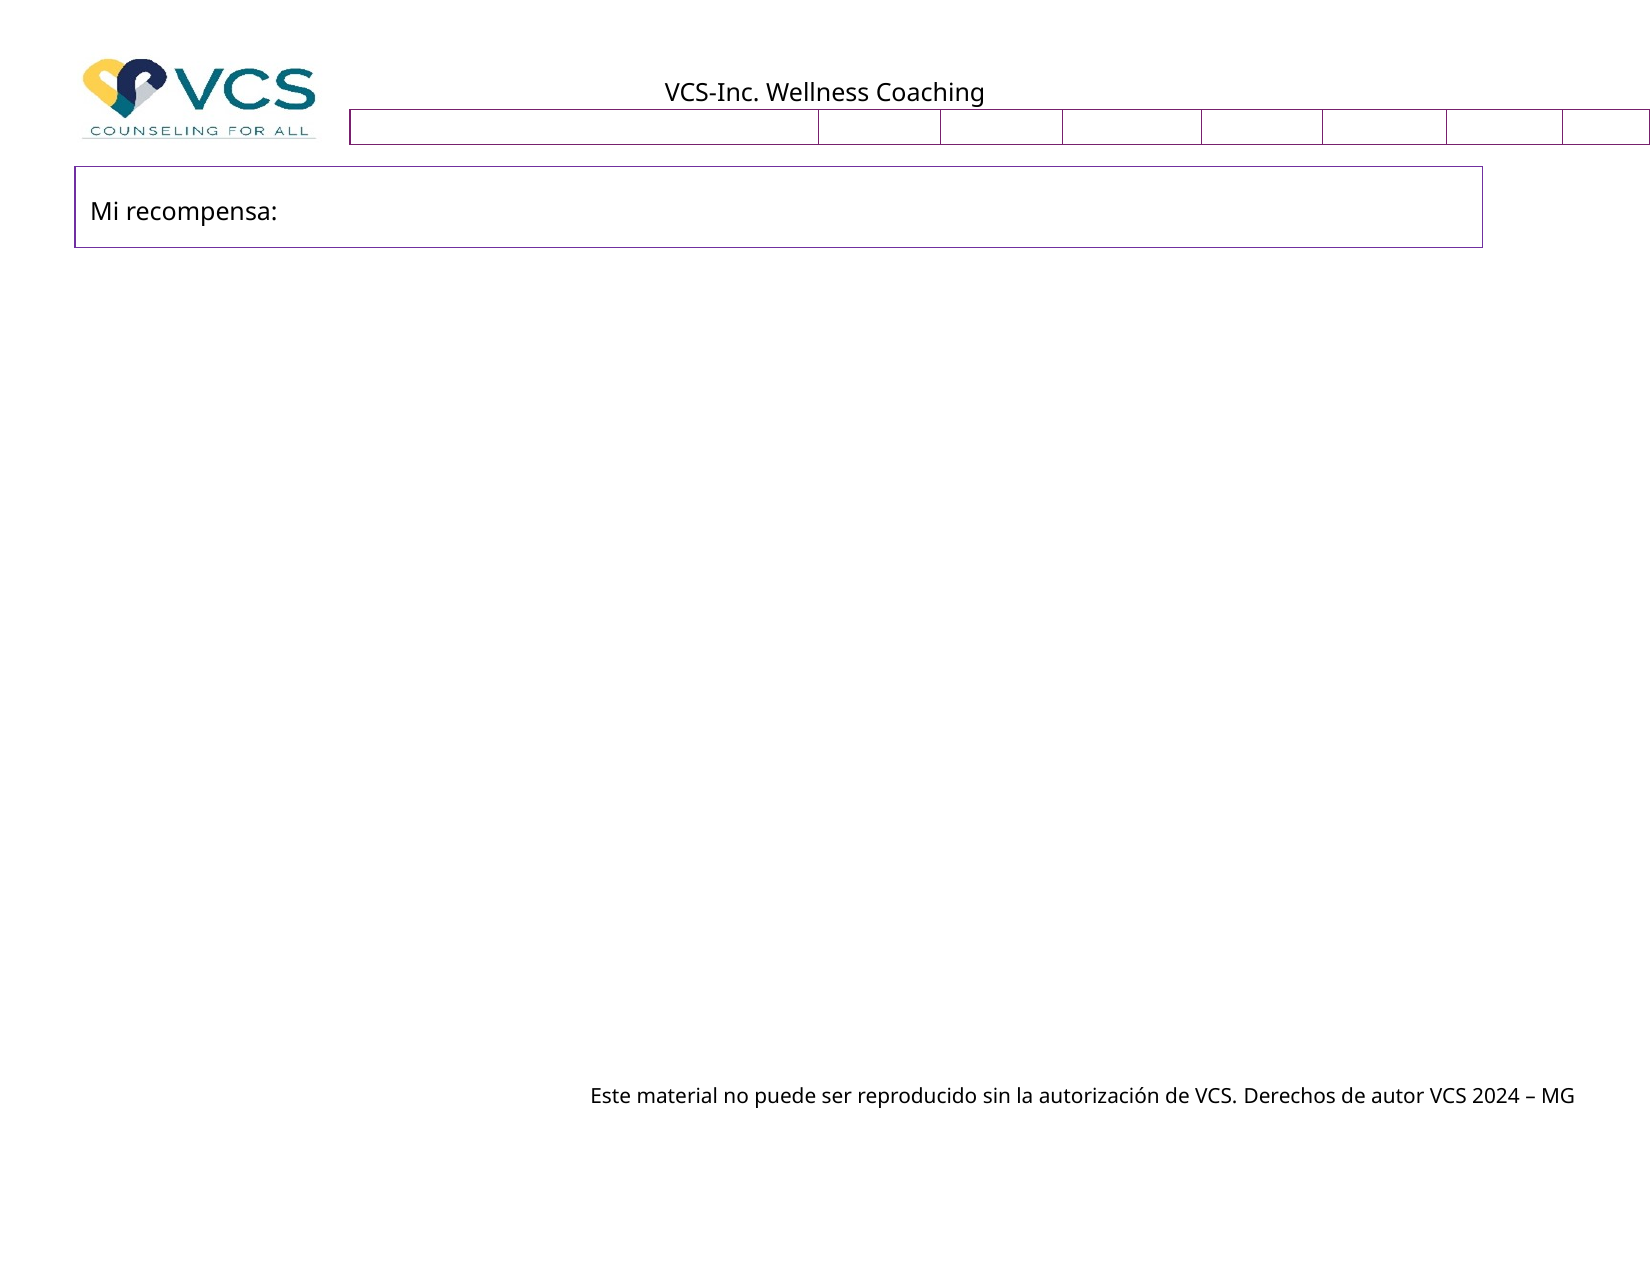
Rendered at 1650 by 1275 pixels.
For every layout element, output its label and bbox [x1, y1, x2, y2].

table_cell [1202, 110, 1322, 144]
table_cell [941, 110, 1062, 144]
picture [75, 50, 328, 147]
table_cell [1063, 110, 1201, 144]
table_cell [1447, 110, 1562, 144]
table_cell [1323, 110, 1446, 144]
table_cell [1563, 110, 1649, 144]
table_cell [351, 110, 818, 144]
table_cell [819, 110, 940, 144]
